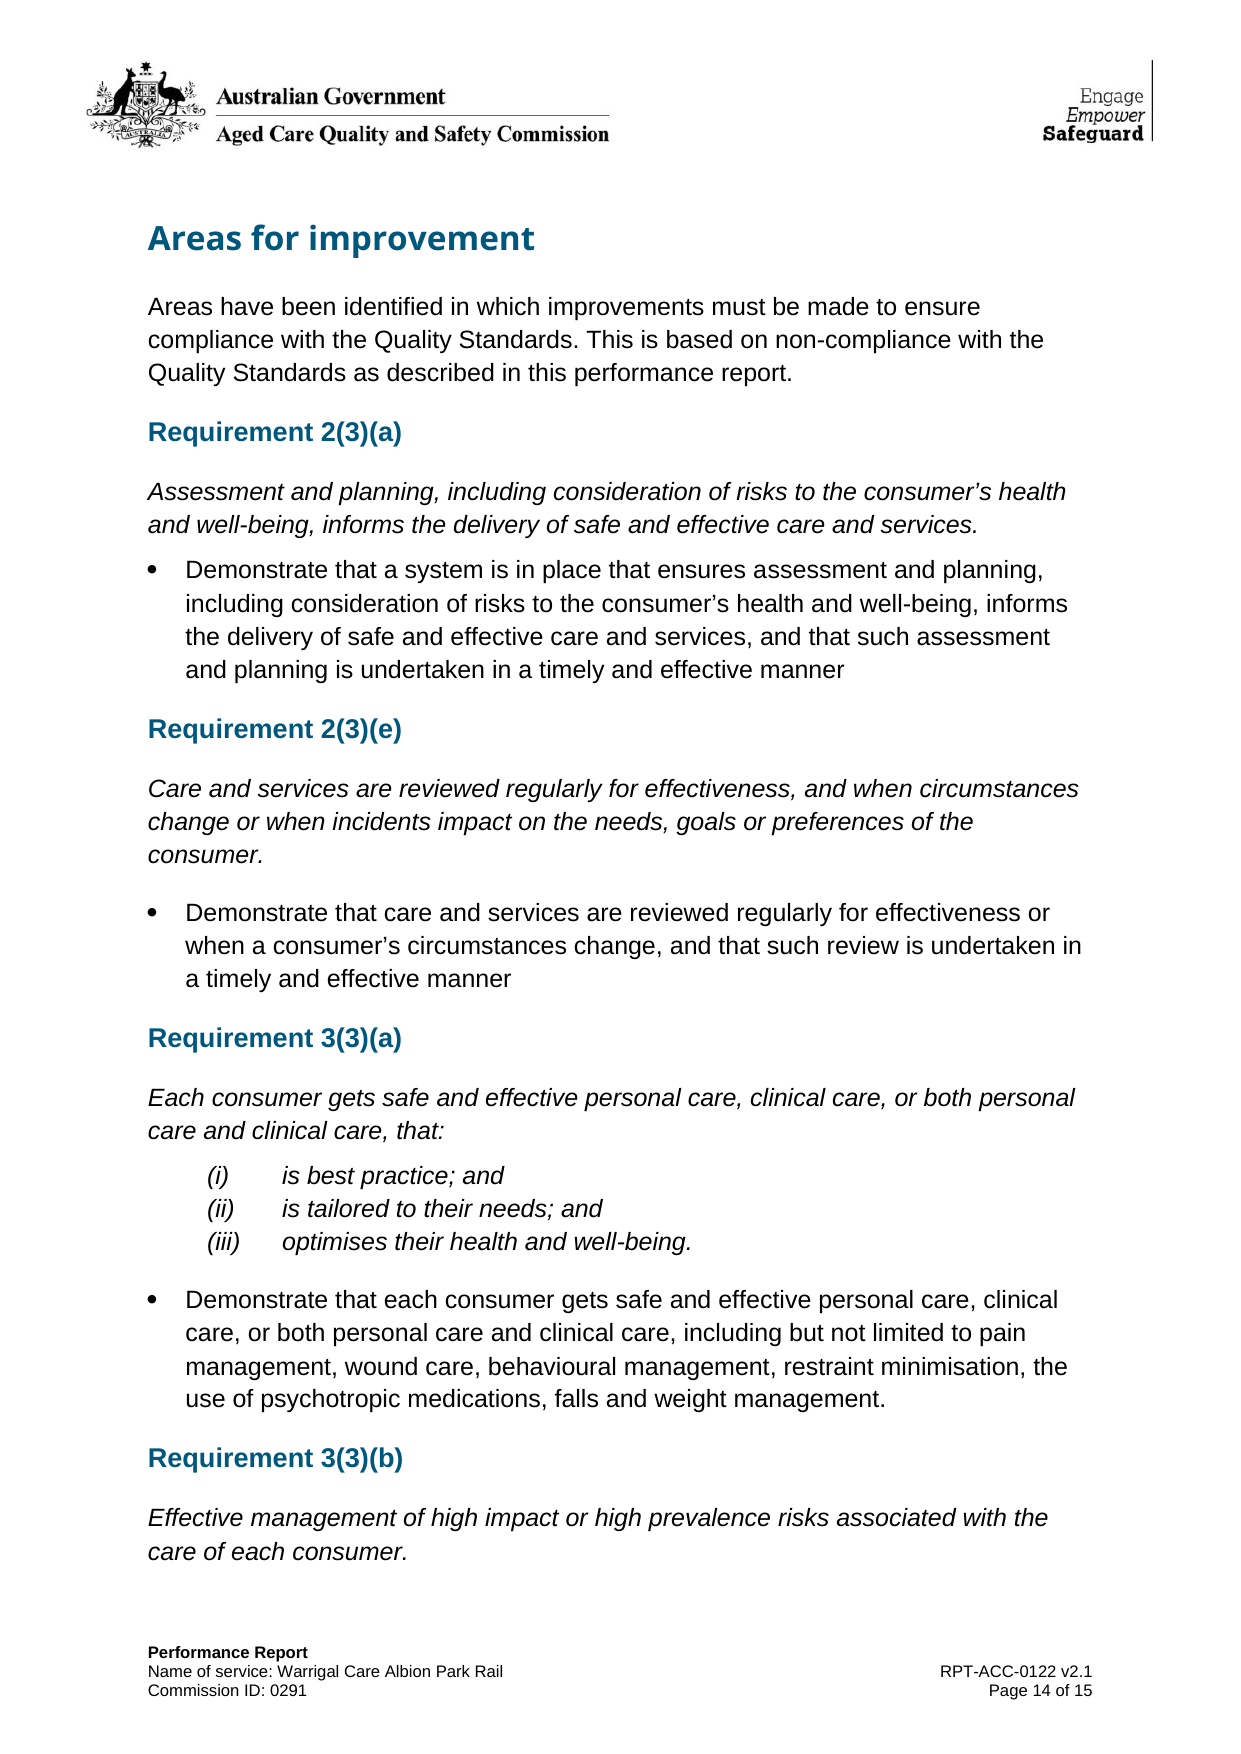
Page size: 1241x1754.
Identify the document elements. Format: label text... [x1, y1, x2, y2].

subtitle Areas for improvement [148, 215, 1092, 260]
list Demonstrate that a system is in place that ensures assessment and planning, including consideration of risks to the consumer’s health and well-being, informs the delivery of safe and effective care and services, and that such assessment and planning is undertaken in a timely and effective manner [148, 555, 1092, 683]
text Each consumer gets safe and effective personal care, clinical care, or both personal care and clinical care, that: [148, 1083, 1092, 1144]
text Effective management of high impact or high prevalence risks associated with the care of each consumer. [148, 1503, 1092, 1565]
list is best practice; and [207, 1161, 1092, 1190]
subtitle Requirement 3(3)(b) [148, 1442, 1092, 1474]
text Care and services are reviewed regularly for effectiveness, and when circumstances change or when incidents impact on the needs, goals or preferences of the consumer. [148, 773, 1092, 868]
text Areas have been identified in which improvements must be made to ensure compliance with the Quality Standards. This is based on non-compliance with the Quality Standards as described in this performance report. [148, 292, 1092, 387]
list optimises their health and well-being. [207, 1227, 1092, 1256]
subtitle Requirement 2(3)(e) [148, 713, 1092, 744]
text Assessment and planning, including consideration of risks to the consumer’s health and well-being, informs the delivery of safe and effective care and services. [148, 477, 1092, 539]
list Demonstrate that care and services are reviewed regularly for effectiveness or when a consumer’s circumstances change, and that such review is undertaken in a timely and effective manner [148, 898, 1092, 992]
list is tailored to their needs; and [207, 1194, 1092, 1223]
picture [0, 0, 1241, 169]
list Demonstrate that each consumer gets safe and effective personal care, clinical care, or both personal care and clinical care, including but not limited to pain management, wound care, behavioural management, restraint minimisation, the use of psychotropic medications, falls and weight management. [148, 1285, 1092, 1413]
subtitle Requirement 2(3)(a) [148, 416, 1092, 447]
subtitle Requirement 3(3)(a) [148, 1022, 1092, 1053]
